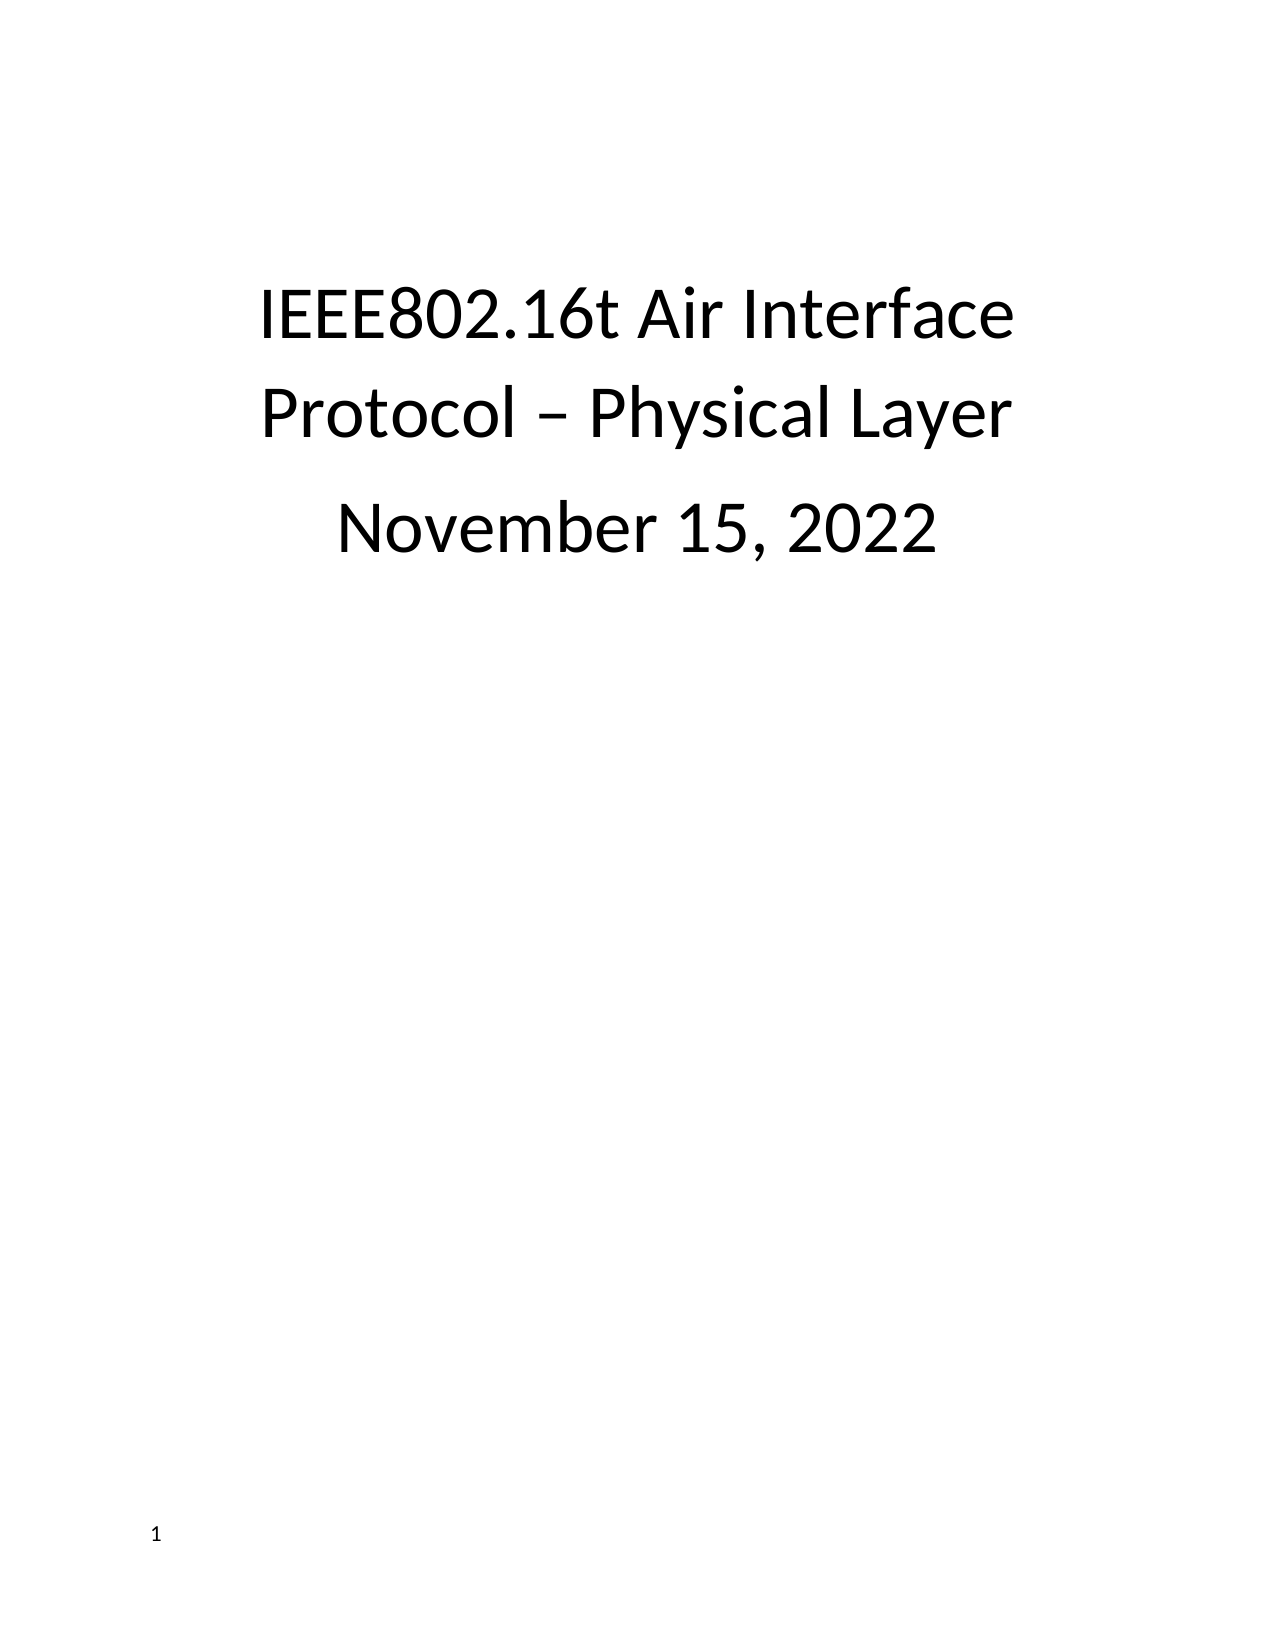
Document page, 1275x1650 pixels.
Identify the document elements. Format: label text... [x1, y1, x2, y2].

text IEEE802.16t Air Interface Protocol – Physical Layer [150, 266, 1125, 456]
text November 15, 2022 [150, 480, 1125, 571]
